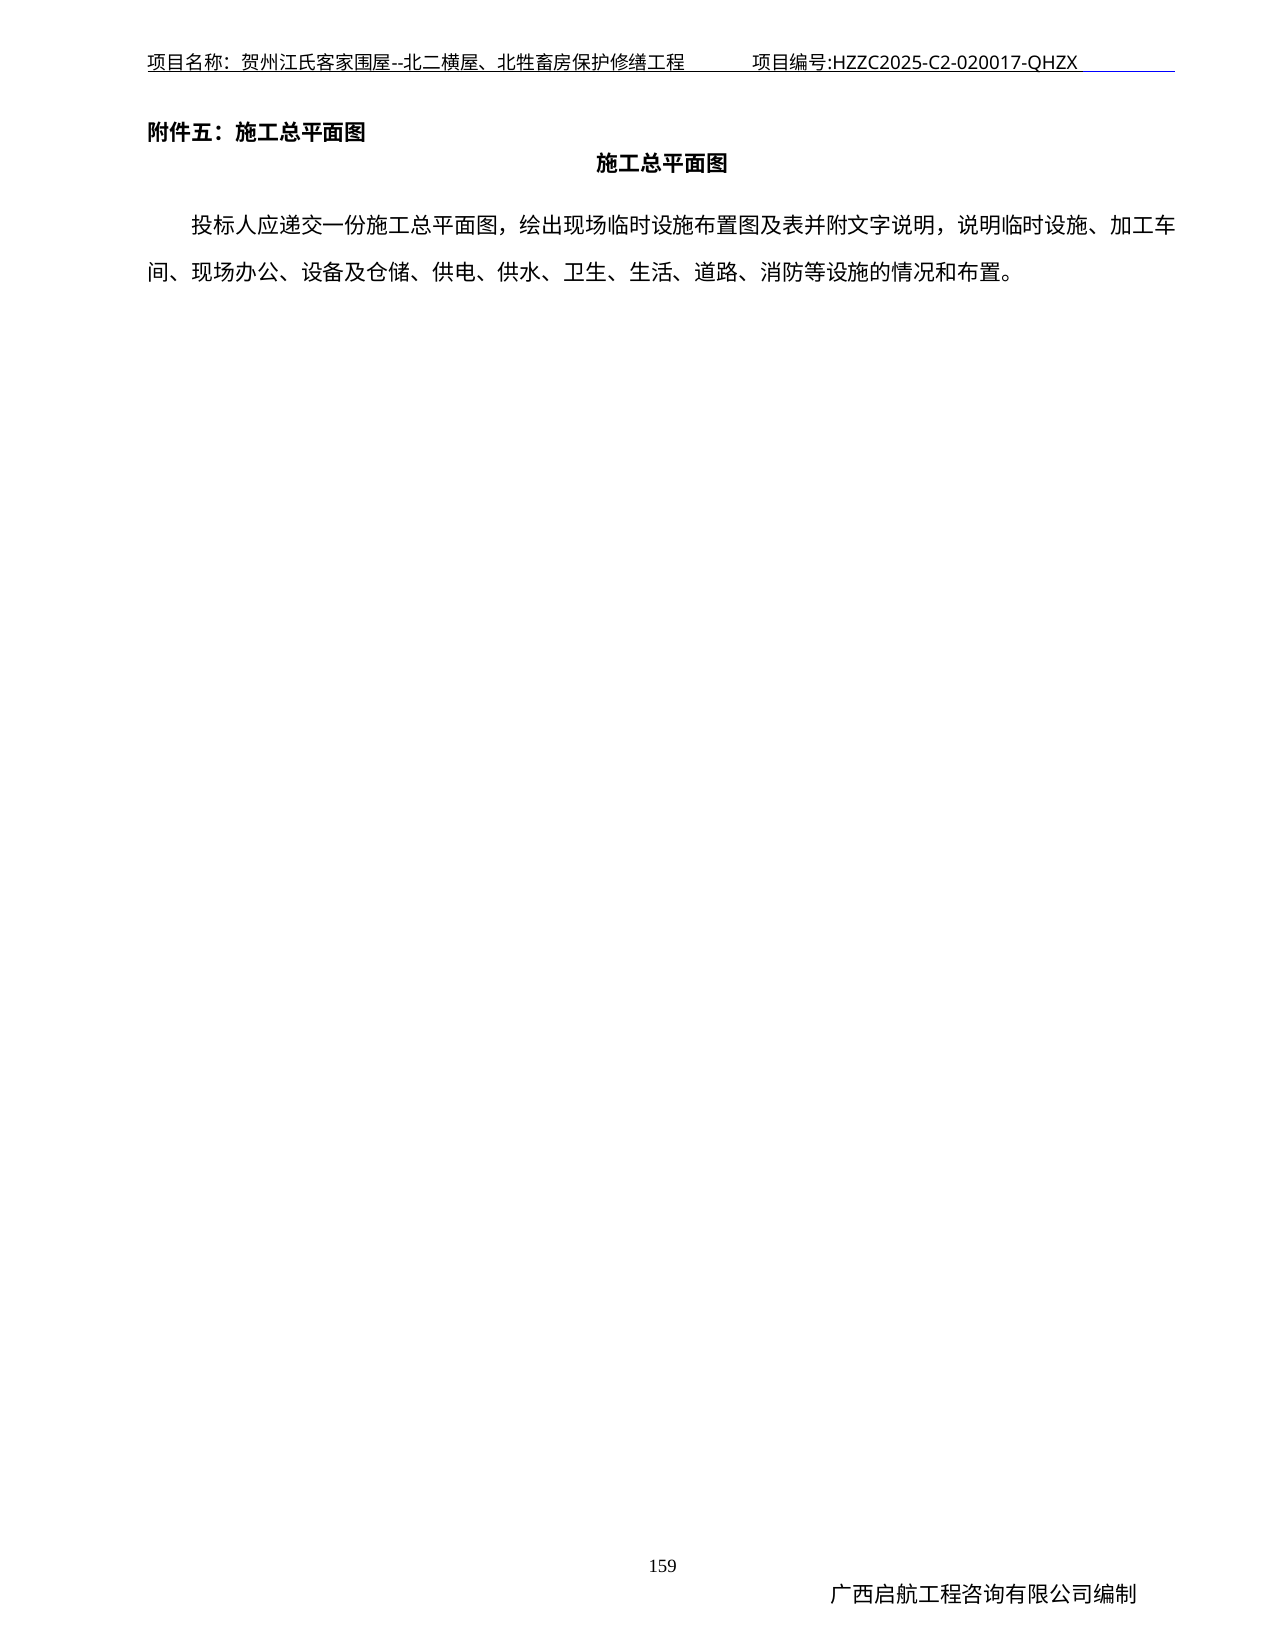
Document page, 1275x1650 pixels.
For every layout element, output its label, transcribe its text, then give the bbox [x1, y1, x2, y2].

text 施工总平面图 [148, 146, 1177, 178]
text 附件五：施工总平面图 [148, 114, 1177, 146]
text 投标人应递交一份施工总平面图，绘出现场临时设施布置图及表并附文字说明，说明临时设施、加工车间、现场办公、设备及仓储、供电、供水、卫生、生活、道路、消防等设施的情况和布置。 [148, 208, 1177, 287]
